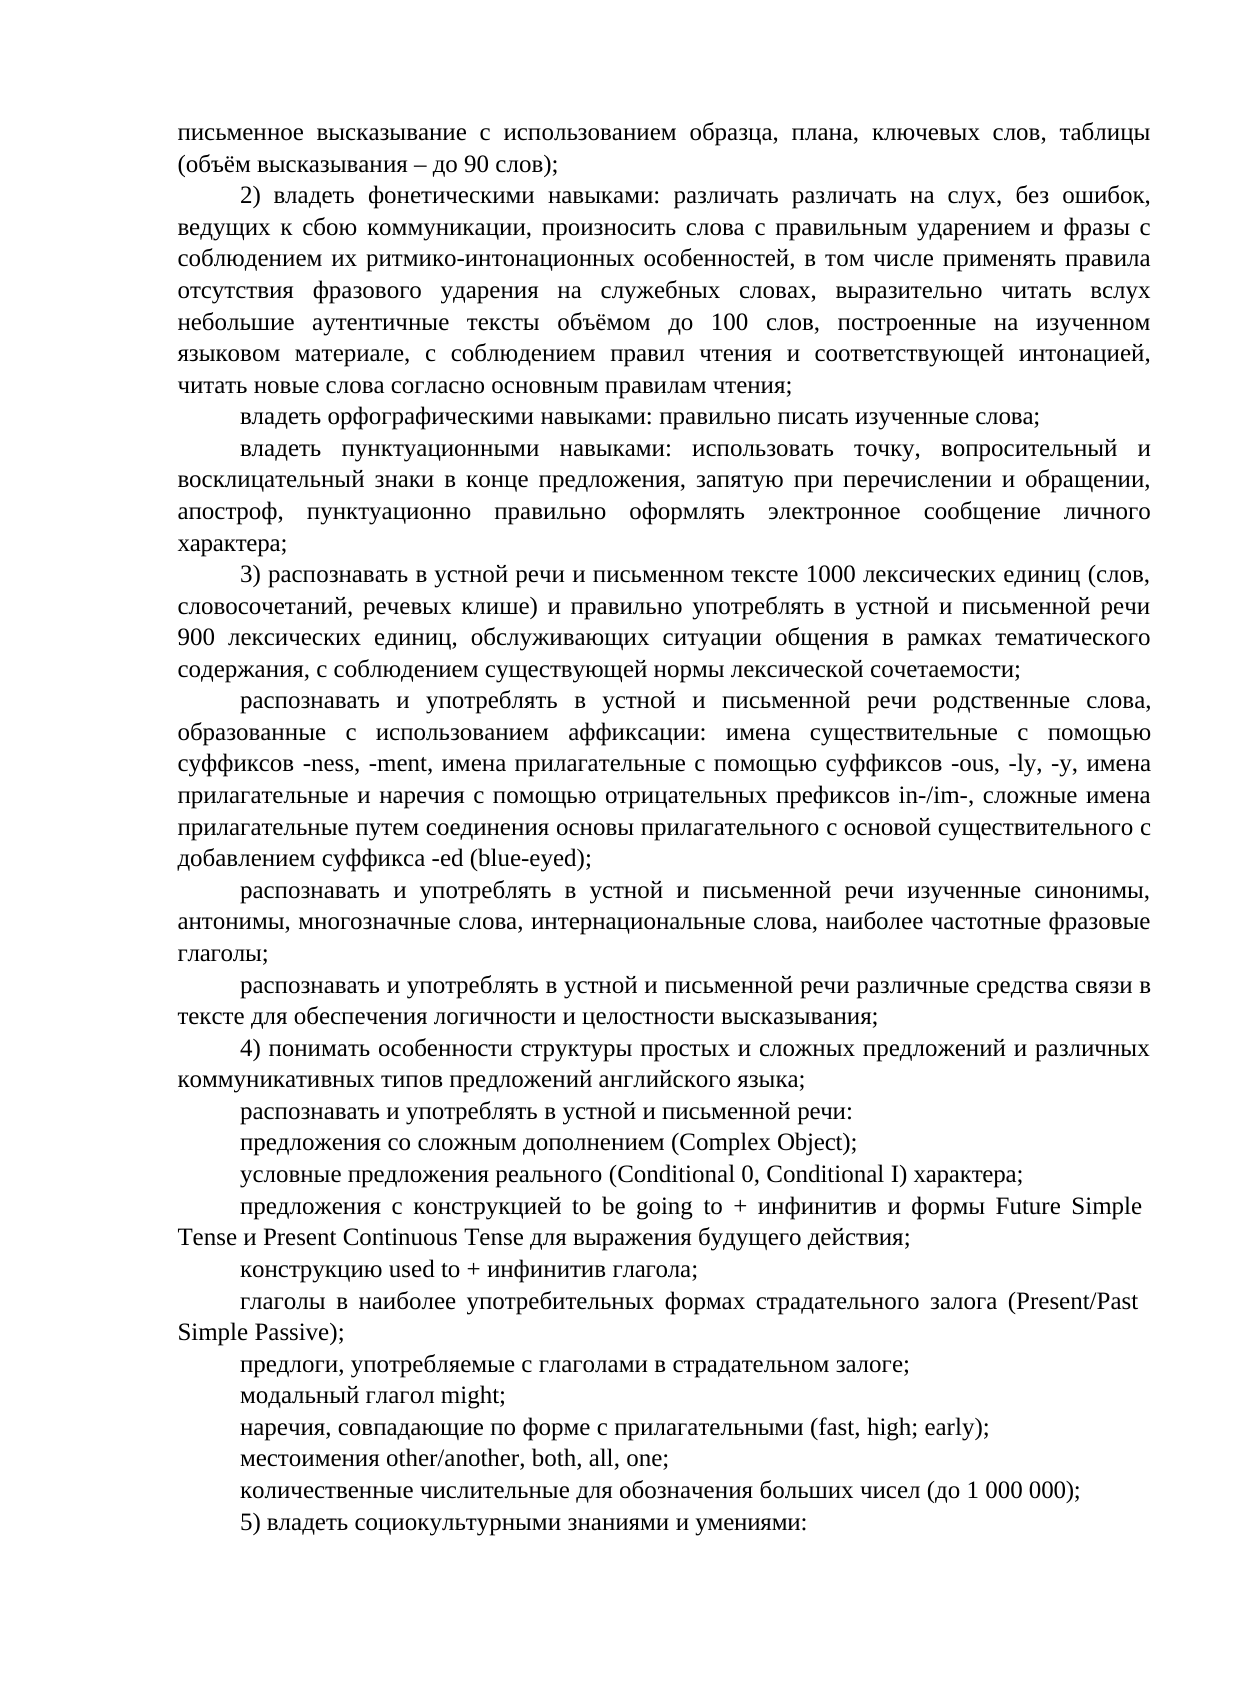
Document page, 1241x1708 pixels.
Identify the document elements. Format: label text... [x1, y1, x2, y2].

text конструкцию used to + инфинитив глагола; [240, 1254, 1163, 1283]
text глаголы в наиболее употребительных формах страдательного залога (Present/Past Simple Passive); [177, 1286, 1163, 1346]
list распознавать в устной речи и письменном тексте 1000 лексических единиц (слов, словосочетаний, речевых клише) и правильно употреблять в устной и письменной речи 900 лексических единиц, обслуживающих ситуации общения в рамках тематического содержания, с соблюдением существующей нормы лексической сочетаемости; [177, 559, 1151, 683]
text условные предложения реального (Conditional 0, Conditional I) характера; [240, 1159, 1163, 1188]
text распознавать и употреблять в устной и письменной речи изученные синонимы, антонимы, многозначные слова, интернациональные слова, наиболее частотные фразовые глаголы; [177, 875, 1151, 967]
list понимать особенности структуры простых и сложных предложений и различных коммуникативных типов предложений английского языка; [177, 1033, 1151, 1093]
list владеть фонетическими навыками: различать различать на слух, без ошибок, ведущих к сбою коммуникации, произносить слова с правильным ударением и фразы с соблюдением их ритмико-интонационных особенностей, в том числе применять правила отсутствия фразового ударения на служебных словах, выразительно читать вслух небольшие аутентичные тексты объёмом до 100 слов, построенные на изученном языковом материале, с соблюдением правил чтения и соответствующей интонацией, читать новые слова согласно основным правилам чтения; [177, 180, 1152, 398]
text владеть пунктуационными навыками: использовать точку, вопросительный и восклицательный знаки в конце предложения, запятую при перечислении и обращении, апостроф, пунктуационно правильно оформлять электронное сообщение личного характера; [177, 433, 1152, 556]
text распознавать и употреблять в устной и письменной речи различные средства связи в тексте для обеспечения логичности и целостности высказывания; [177, 970, 1152, 1030]
text владеть орфографическими навыками: правильно писать изученные слова; [240, 401, 1163, 430]
text предложения с конструкцией to be going to + инфинитив и формы Future Simple Tense и Present Continuous Tense для выражения будущего действия; [177, 1191, 1152, 1251]
text распознавать и употреблять в устной и письменной речи: [240, 1096, 1163, 1125]
list владеть социокультурными знаниями и умениями: [240, 1507, 1163, 1535]
text предложения со сложным дополнением (Complex Object); [240, 1127, 1163, 1156]
text количественные числительные для обозначения больших чисел (до 1 000 000); [240, 1475, 1163, 1504]
text предлоги, употребляемые с глаголами в страдательном залоге; модальный глагол might; [240, 1349, 1023, 1409]
text наречия, совпадающие по форме с прилагательными (fast, high; early); местоимения other/another, both, all, one; [240, 1412, 1039, 1472]
text распознавать и употреблять в устной и письменной речи родственные слова, образованные с использованием аффиксации: имена существительные с помощью суффиксов -ness, -ment, имена прилагательные с помощью суффиксов -ous, -ly, -y, имена прилагательные и наречия с помощью отрицательных префиксов in-/im-, сложные имена прилагательные путем соединения основы прилагательного с основой существительного с добавлением суффикса -ed (blue-eyed); [177, 685, 1152, 872]
text письменное высказывание с использованием образца, плана, ключевых слов, таблицы (объём высказывания – до 90 слов); [177, 117, 1152, 177]
